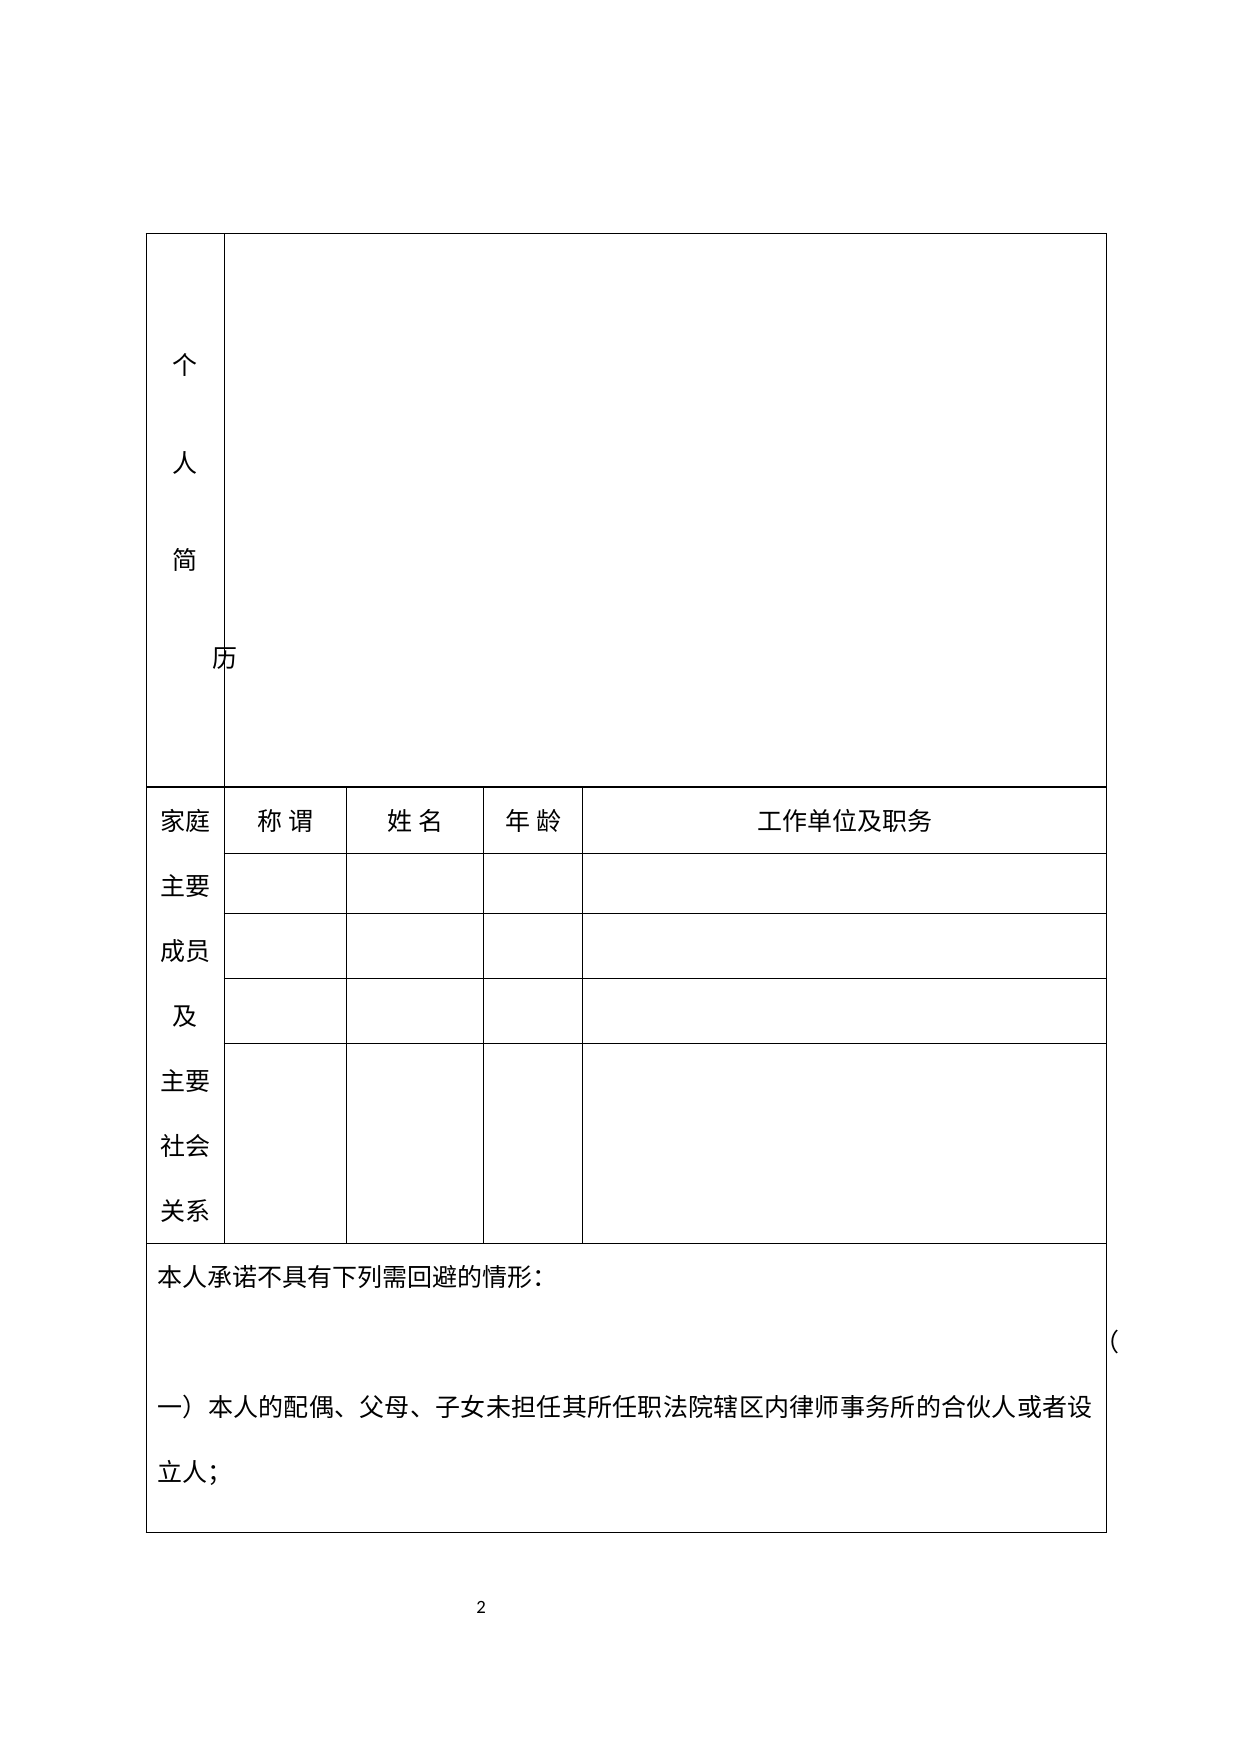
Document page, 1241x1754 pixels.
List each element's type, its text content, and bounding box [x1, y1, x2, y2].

table_cell 个 人 简 历 [147, 234, 224, 786]
table_cell [347, 914, 483, 978]
table_cell 姓 名 [347, 788, 483, 852]
table_cell [347, 979, 483, 1043]
table_cell [583, 979, 1106, 1043]
table_cell [225, 914, 346, 978]
table_cell [484, 979, 582, 1043]
table_cell [583, 914, 1106, 978]
table_cell 称 谓 [225, 788, 346, 852]
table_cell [147, 1244, 1106, 1532]
table_cell [225, 854, 346, 912]
table_cell [347, 854, 483, 912]
table_cell [484, 854, 582, 912]
table_cell [347, 1044, 483, 1242]
table_cell [225, 234, 1106, 786]
table_cell [225, 1044, 346, 1242]
table_cell [583, 854, 1106, 912]
table_cell 家庭 主要 成员 及 主要社会关系 [147, 788, 224, 1242]
table_cell [225, 979, 346, 1043]
table_cell 年 龄 [484, 788, 582, 852]
table_cell 工作单位及职务 [583, 788, 1106, 852]
table_cell [484, 1044, 582, 1242]
table_cell [484, 914, 582, 978]
table_cell [583, 1044, 1106, 1242]
